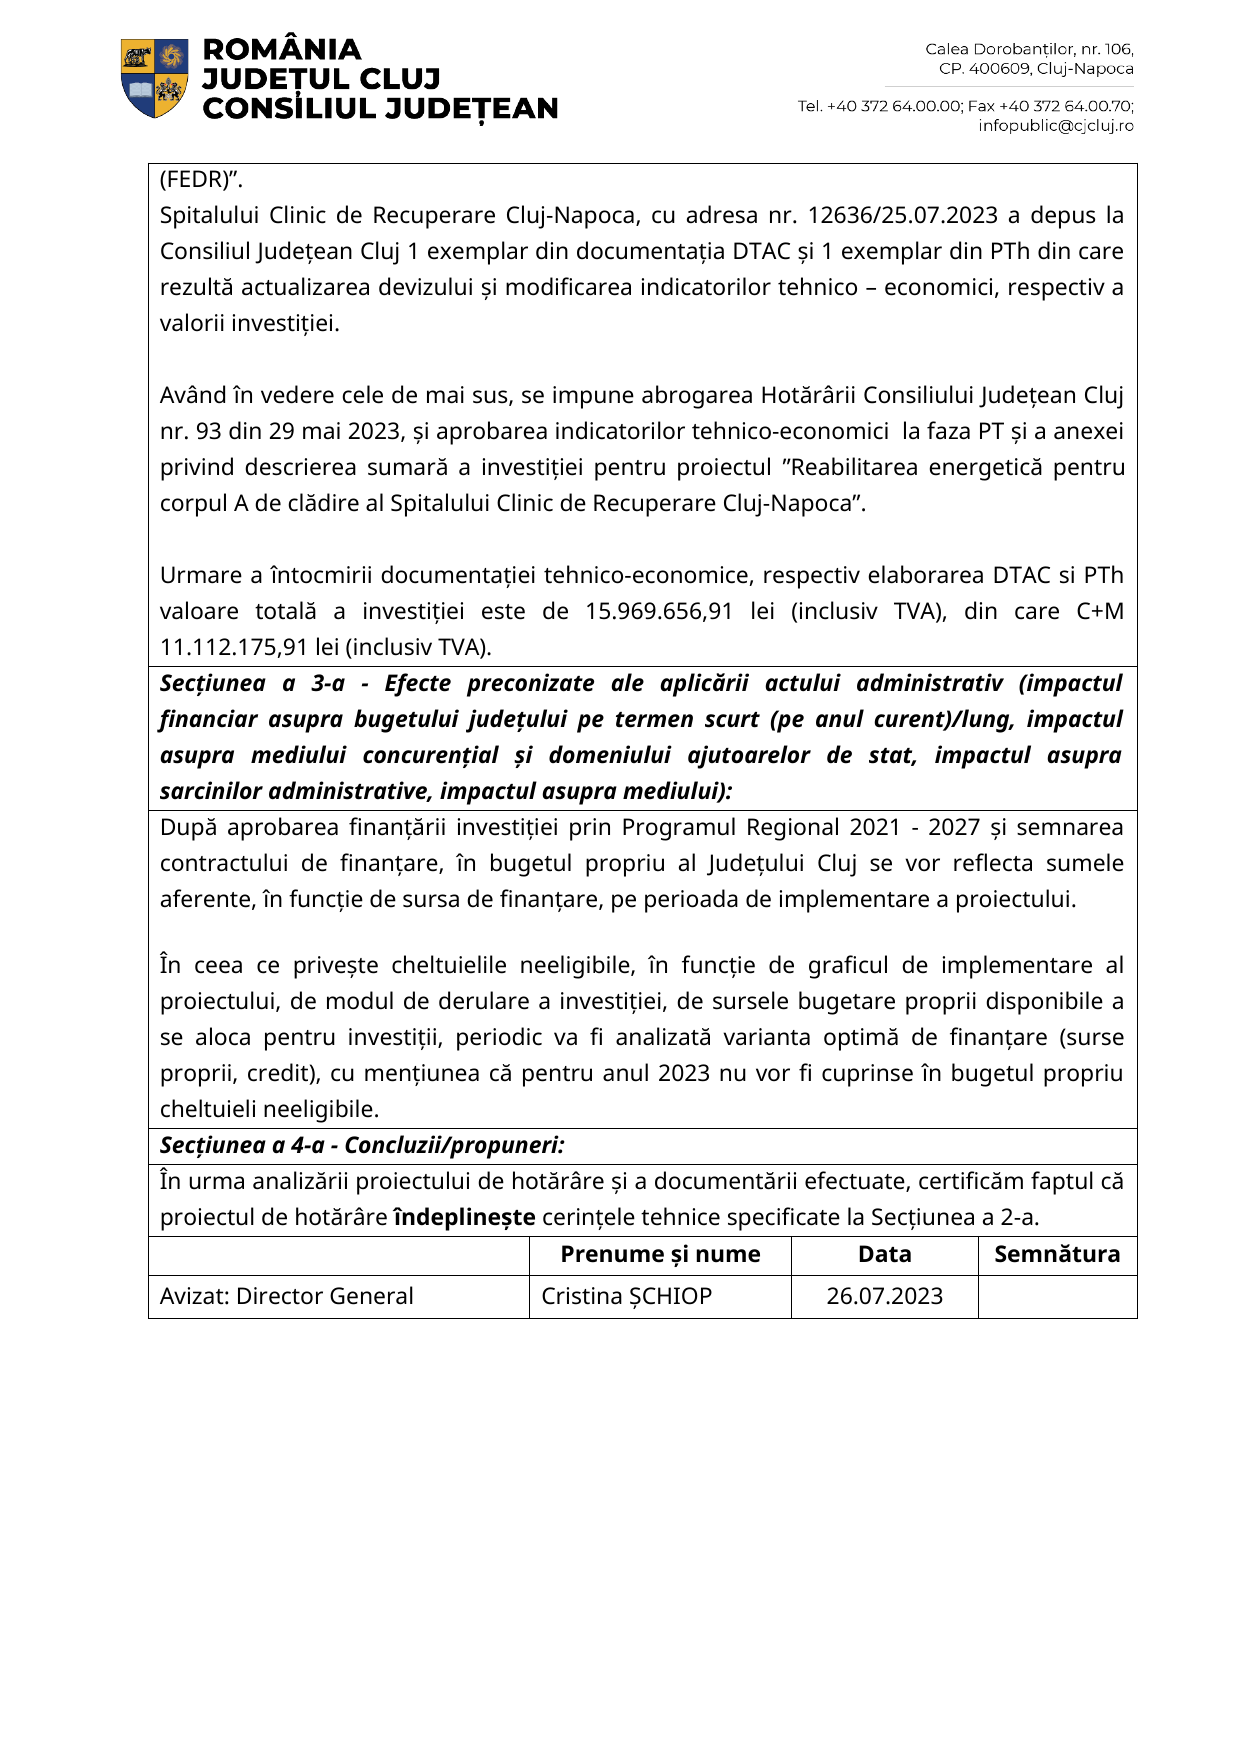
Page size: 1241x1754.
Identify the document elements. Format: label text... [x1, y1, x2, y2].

table_cell [979, 1276, 1137, 1318]
table_cell [149, 1237, 529, 1275]
table_cell După aprobarea finanțării investiției prin Programul Regional 2021 - 2027 și semnarea contractului de finanțare, în bugetul propriu al Județului Cluj se vor reflecta sumele aferente, în funcție de sursa de finanțare, pe perioada de implementare a proiectului. În ceea ce privește cheltuielile neeligibile, în funcție de graficul de implementare al proiectului, de modul de derulare a investiției, de sursele bugetare proprii disponibile a se aloca pentru investiții, periodic va fi analizată varianta optimă de finanțare (surse proprii, credit), cu mențiunea că pentru anul 2023 nu vor fi cuprinse în bugetul propriu cheltuieli neeligibile. [149, 811, 1137, 1128]
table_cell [149, 164, 1137, 666]
table_cell Secțiunea a 3-a - Efecte preconizate ale aplicării actului administrativ (impactul financiar asupra bugetului judeţului pe termen scurt (pe anul curent)/lung, impactul asupra mediului concurențial şi domeniului ajutoarelor de stat, impactul asupra sarcinilor administrative, impactul asupra mediului): [149, 667, 1137, 810]
table_cell Data [792, 1237, 978, 1275]
table_cell 26.07.2023 [792, 1276, 978, 1318]
table_cell Secțiunea a 4-a - Concluzii/propuneri: [149, 1129, 1137, 1164]
picture [797, 40, 1134, 135]
table_cell În urma analizării proiectului de hotărâre și a documentării efectuate, certificăm faptul că proiectul de hotărâre îndeplinește cerințele tehnice specificate la Secțiunea a 2-a. [149, 1165, 1137, 1236]
table_cell Semnătura [979, 1237, 1137, 1275]
table_cell Prenume și nume [530, 1237, 791, 1275]
table_cell Avizat: Director General [149, 1276, 529, 1318]
table_cell Cristina ȘCHIOP [530, 1276, 791, 1318]
picture [120, 32, 558, 126]
